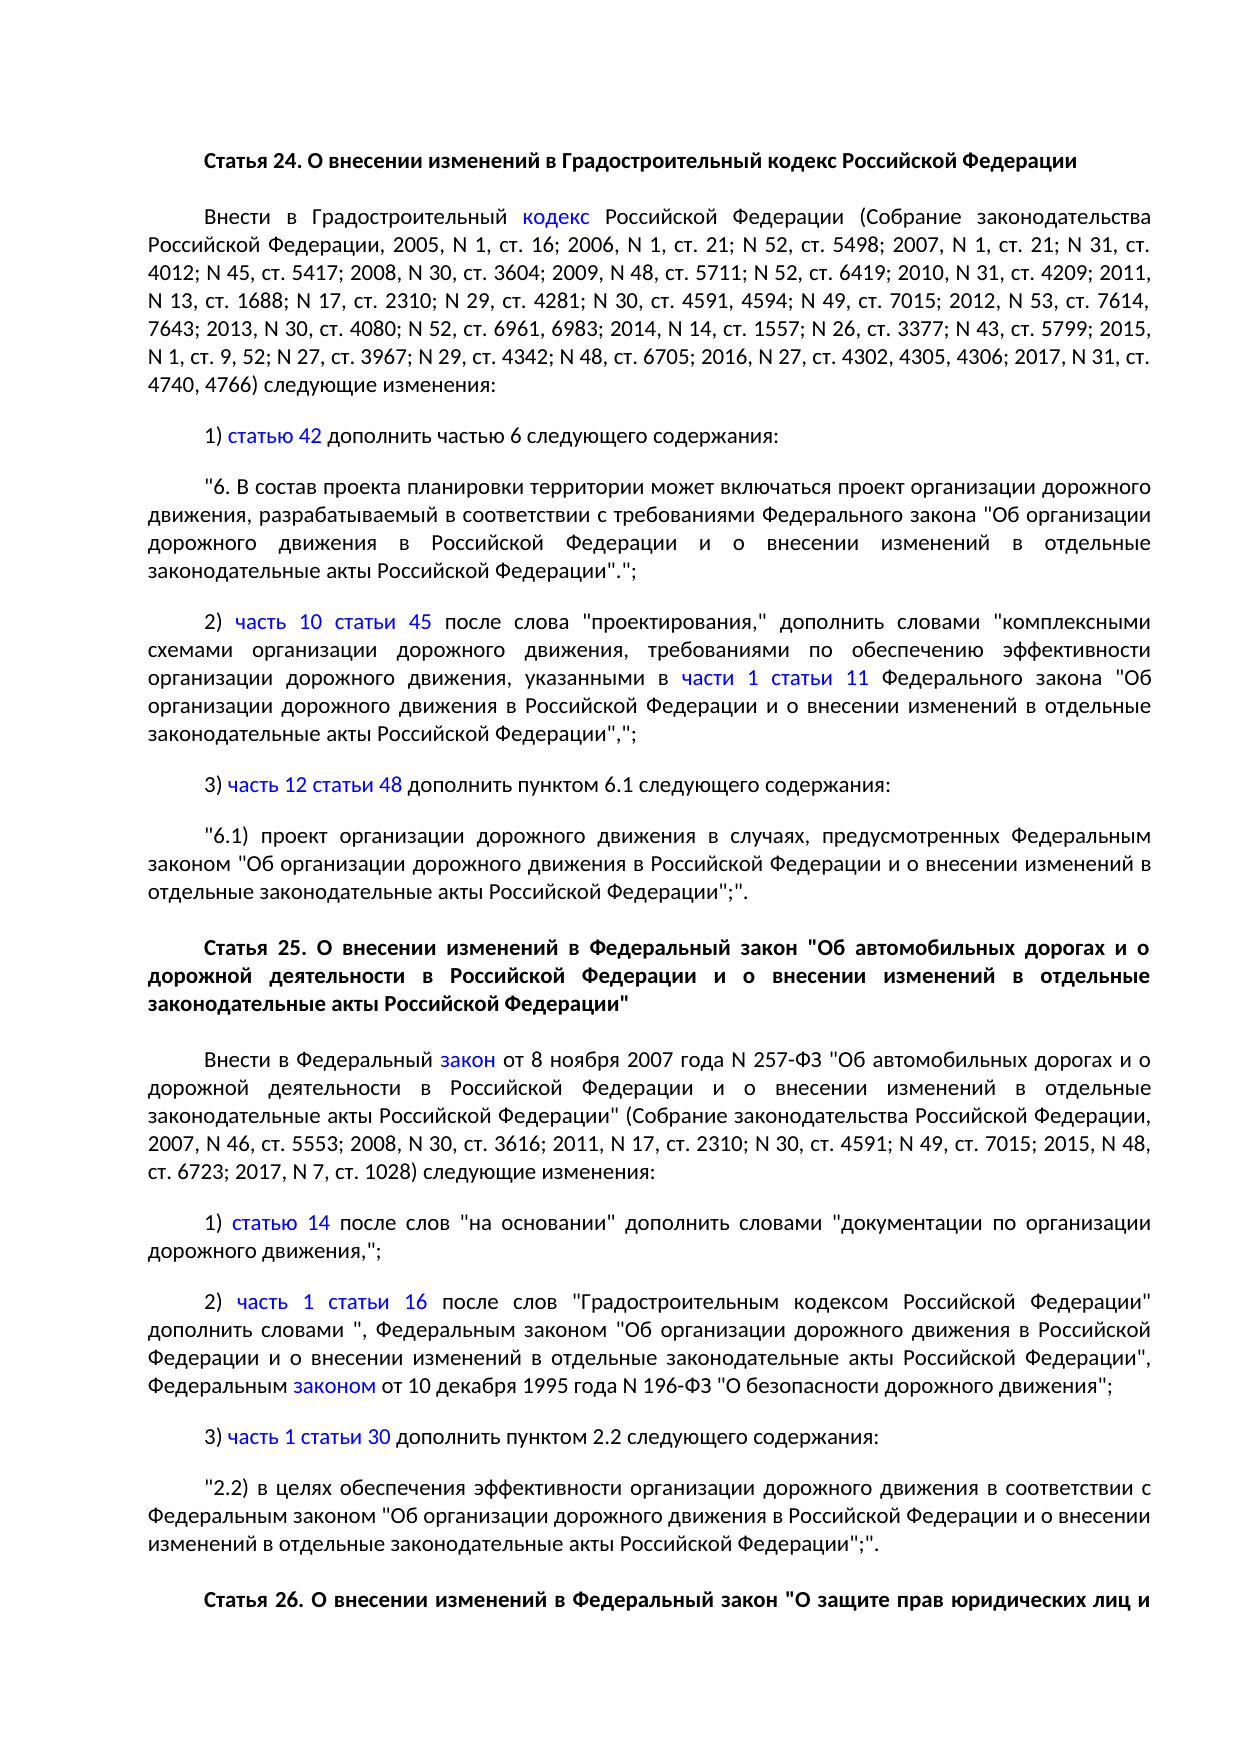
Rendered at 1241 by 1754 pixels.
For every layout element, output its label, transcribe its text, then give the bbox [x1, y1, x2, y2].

text 3) часть 1 статьи 30 дополнить пунктом 2.2 следующего содержания: [148, 1422, 1152, 1450]
text "2.2) в целях обеспечения эффективности организации дорожного движения в соответствии с Федеральным законом "Об организации дорожного движения в Российской Федерации и о внесении изменений в отдельные законодательные акты Российской Федерации";". [148, 1473, 1152, 1557]
text 2) часть 10 статьи 45 после слова "проектирования," дополнить словами "комплексными схемами организации дорожного движения, требованиями по обеспечению эффективности организации дорожного движения, указанными в части 1 статьи 11 Федерального закона "Об организации дорожного движения в Российской Федерации и о внесении изменений в отдельные законодательные акты Российской Федерации","; [148, 607, 1152, 747]
title Статья 24. О внесении изменений в Градостроительный кодекс Российской Федерации [148, 146, 1152, 174]
text 1) статью 42 дополнить частью 6 следующего содержания: [148, 421, 1152, 449]
text 3) часть 12 статьи 48 дополнить пунктом 6.1 следующего содержания: [148, 770, 1152, 798]
text 1) статью 14 после слов "на основании" дополнить словами "документации по организации дорожного движения,"; [148, 1208, 1152, 1264]
text Внести в Федеральный закон от 8 ноября 2007 года N 257-ФЗ "Об автомобильных дорогах и о дорожной деятельности в Российской Федерации и о внесении изменений в отдельные законодательные акты Российской Федерации" (Собрание законодательства Российской Федерации, 2007, N 46, ст. 5553; 2008, N 30, ст. 3616; 2011, N 17, ст. 2310; N 30, ст. 4591; N 49, ст. 7015; 2015, N 48, ст. 6723; 2017, N 7, ст. 1028) следующие изменения: [148, 1045, 1152, 1185]
text "6.1) проект организации дорожного движения в случаях, предусмотренных Федеральным законом "Об организации дорожного движения в Российской Федерации и о внесении изменений в отдельные законодательные акты Российской Федерации";". [148, 821, 1152, 905]
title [148, 1585, 1152, 1613]
text Внести в Градостроительный кодекс Российской Федерации (Собрание законодательства Российской Федерации, 2005, N 1, ст. 16; 2006, N 1, ст. 21; N 52, ст. 5498; 2007, N 1, ст. 21; N 31, ст. 4012; N 45, ст. 5417; 2008, N 30, ст. 3604; 2009, N 48, ст. 5711; N 52, ст. 6419; 2010, N 31, ст. 4209; 2011, N 13, ст. 1688; N 17, ст. 2310; N 29, ст. 4281; N 30, ст. 4591, 4594; N 49, ст. 7015; 2012, N 53, ст. 7614, 7643; 2013, N 30, ст. 4080; N 52, ст. 6961, 6983; 2014, N 14, ст. 1557; N 26, ст. 3377; N 43, ст. 5799; 2015, N 1, ст. 9, 52; N 27, ст. 3967; N 29, ст. 4342; N 48, ст. 6705; 2016, N 27, ст. 4302, 4305, 4306; 2017, N 31, ст. 4740, 4766) следующие изменения: [148, 202, 1152, 398]
text 2) часть 1 статьи 16 после слов "Градостроительным кодексом Российской Федерации" дополнить словами ", Федеральным законом "Об организации дорожного движения в Российской Федерации и о внесении изменений в отдельные законодательные акты Российской Федерации", Федеральным законом от 10 декабря 1995 года N 196-ФЗ "О безопасности дорожного движения"; [148, 1287, 1152, 1399]
title Статья 25. О внесении изменений в Федеральный закон "Об автомобильных дорогах и о дорожной деятельности в Российской Федерации и о внесении изменений в отдельные законодательные акты Российской Федерации" [148, 933, 1152, 1017]
text "6. В состав проекта планировки территории может включаться проект организации дорожного движения, разрабатываемый в соответствии с требованиями Федерального закона "Об организации дорожного движения в Российской Федерации и о внесении изменений в отдельные законодательные акты Российской Федерации"."; [148, 472, 1152, 584]
